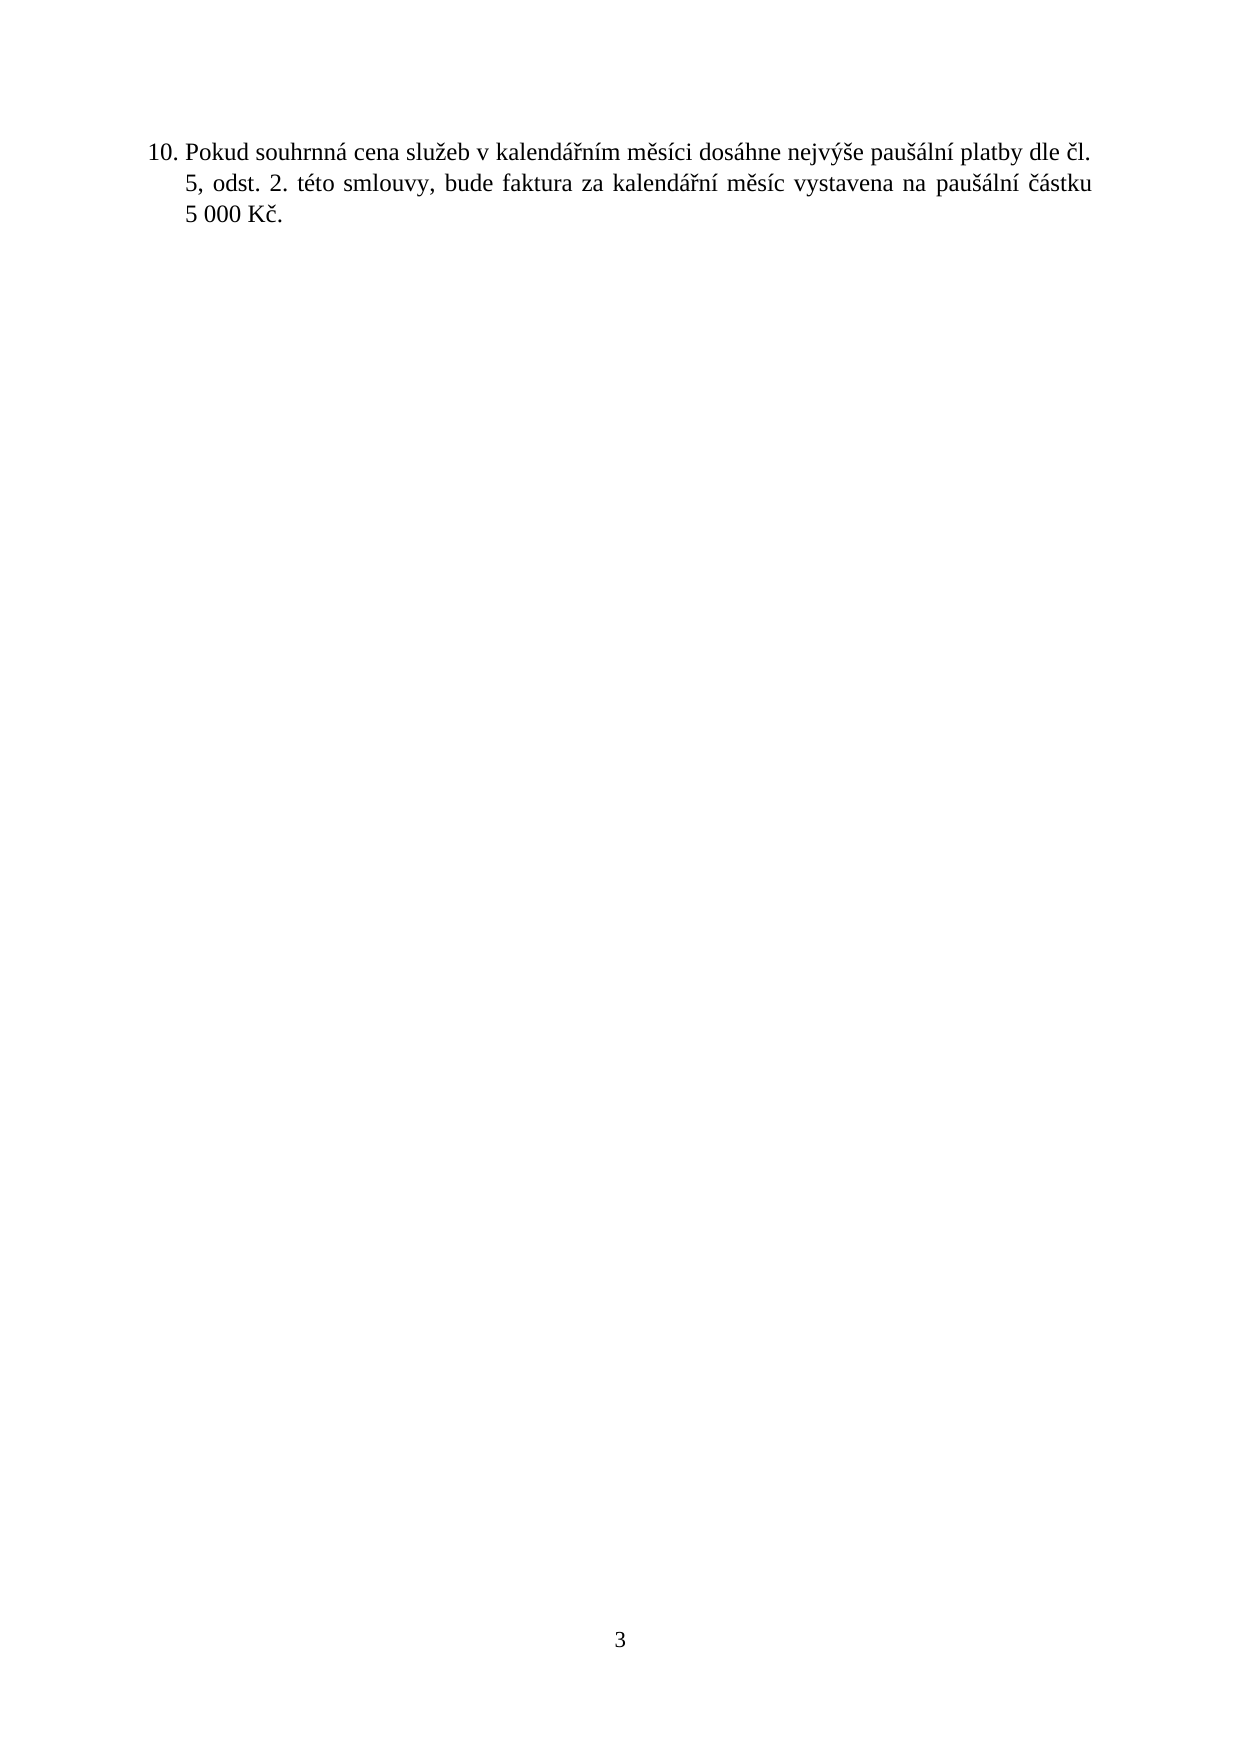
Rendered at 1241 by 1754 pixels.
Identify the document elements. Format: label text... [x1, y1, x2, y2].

list Pokud souhrnná cena služeb v kalendářním měsíci dosáhne nejvýše paušální platby dle čl. 5, odst. 2. této smlouvy, bude faktura za kalendářní měsíc vystavena na paušální částku 5 000 Kč. [147, 137, 1093, 228]
